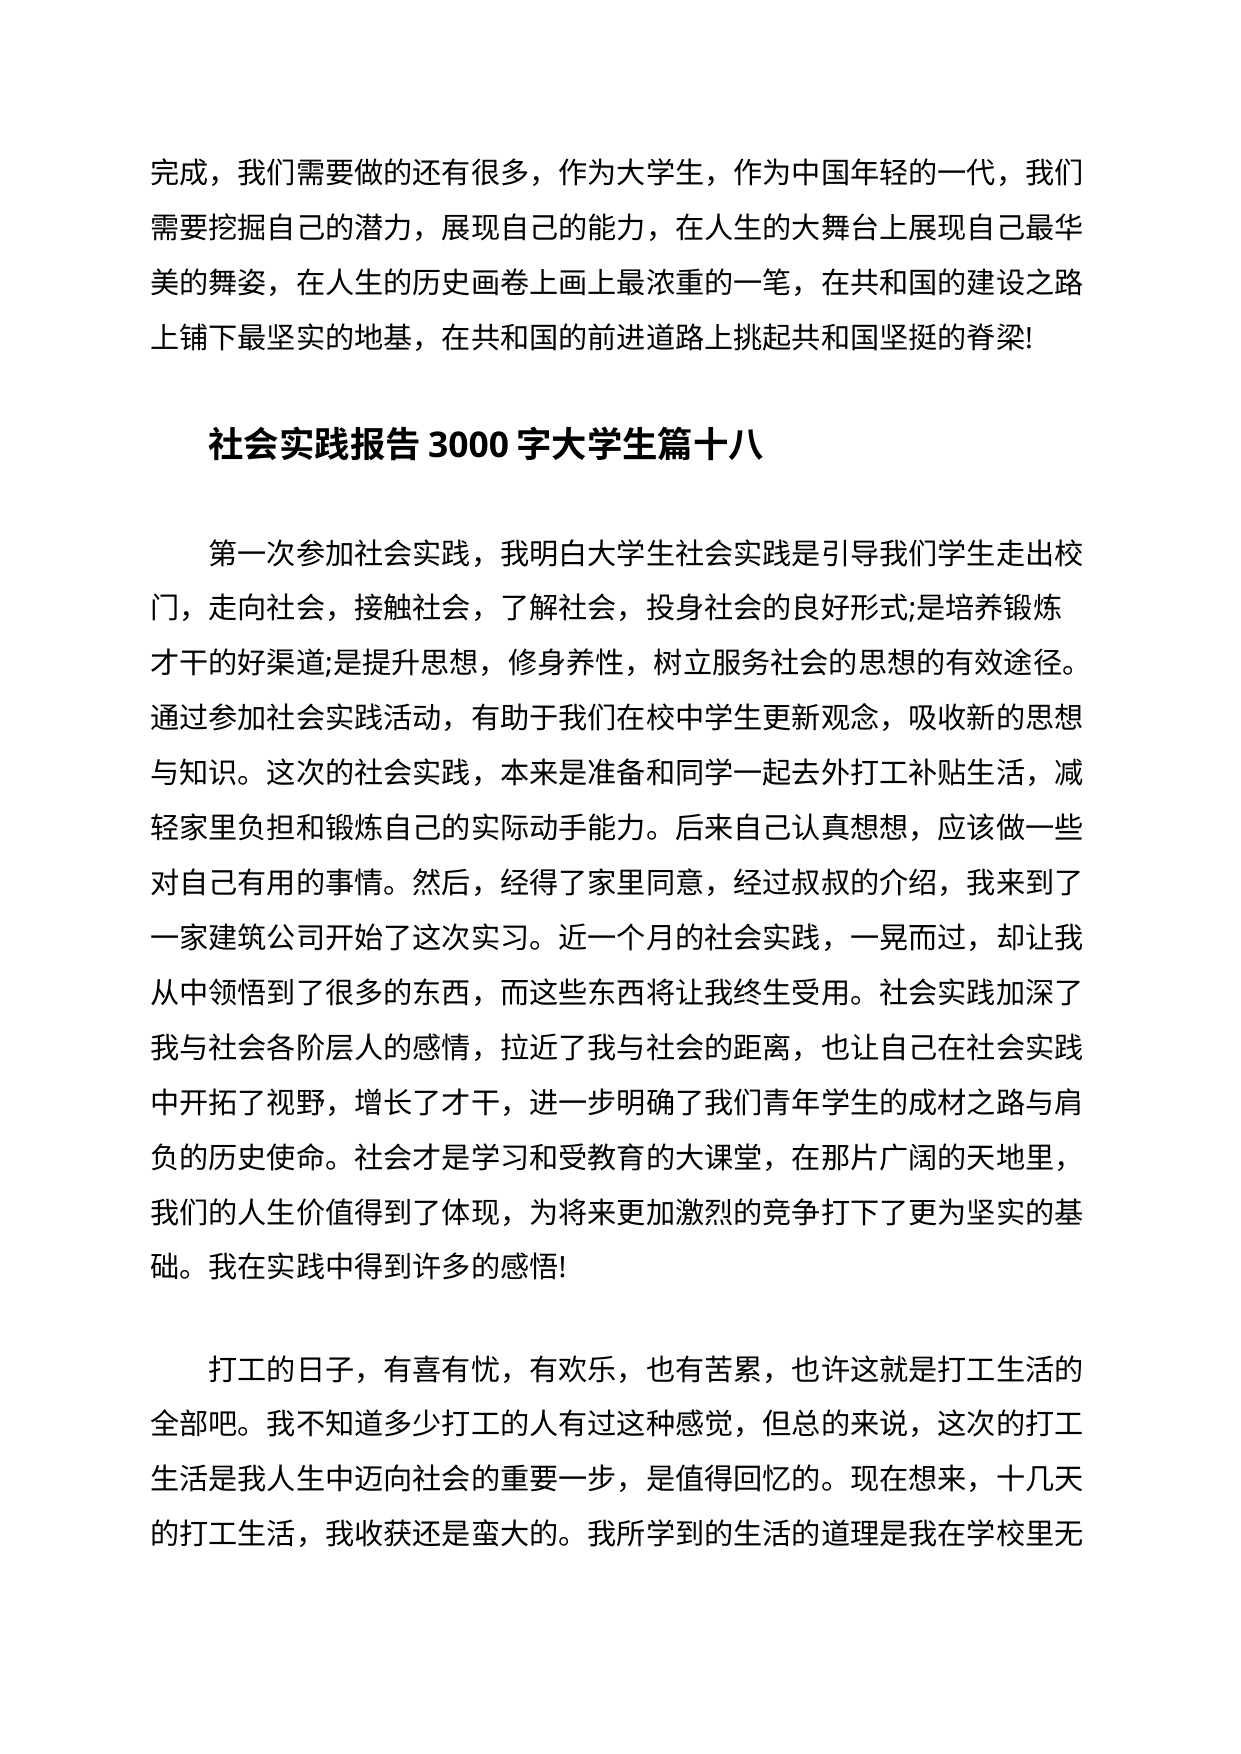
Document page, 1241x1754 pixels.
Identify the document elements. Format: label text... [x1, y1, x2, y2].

text 社会实践报告3000字大学生篇十八 [150, 417, 1090, 468]
text 第一次参加社会实践，我明白大学生社会实践是引导我们学生走出校门，走向社会，接触社会，了解社会，投身社会的良好形式;是培养锻炼才干的好渠道;是提升思想，修身养性，树立服务社会的思想的有效途径。通过参加社会实践活动，有助于我们在校中学生更新观念，吸收新的思想与知识。这次的社会实践，本来是准备和同学一起去外打工补贴生活，减轻家里负担和锻炼自己的实际动手能力。后来自己认真想想，应该做一些对自己有用的事情。然后，经得了家里同意，经过叔叔的介绍，我来到了一家建筑公司开始了这次实习。近一个月的社会实践，一晃而过，却让我从中领悟到了很多的东西，而这些东西将让我终生受用。社会实践加深了我与社会各阶层人的感情，拉近了我与社会的距离，也让自己在社会实践中开拓了视野，增长了才干，进一步明确了我们青年学生的成材之路与肩负的历史使命。社会才是学习和受教育的大课堂，在那片广阔的天地里，我们的人生价值得到了体现，为将来更加激烈的竞争打下了更为坚实的基础。我在实践中得到许多的感悟! [150, 530, 1090, 1286]
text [150, 150, 1090, 357]
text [150, 1346, 1090, 1553]
